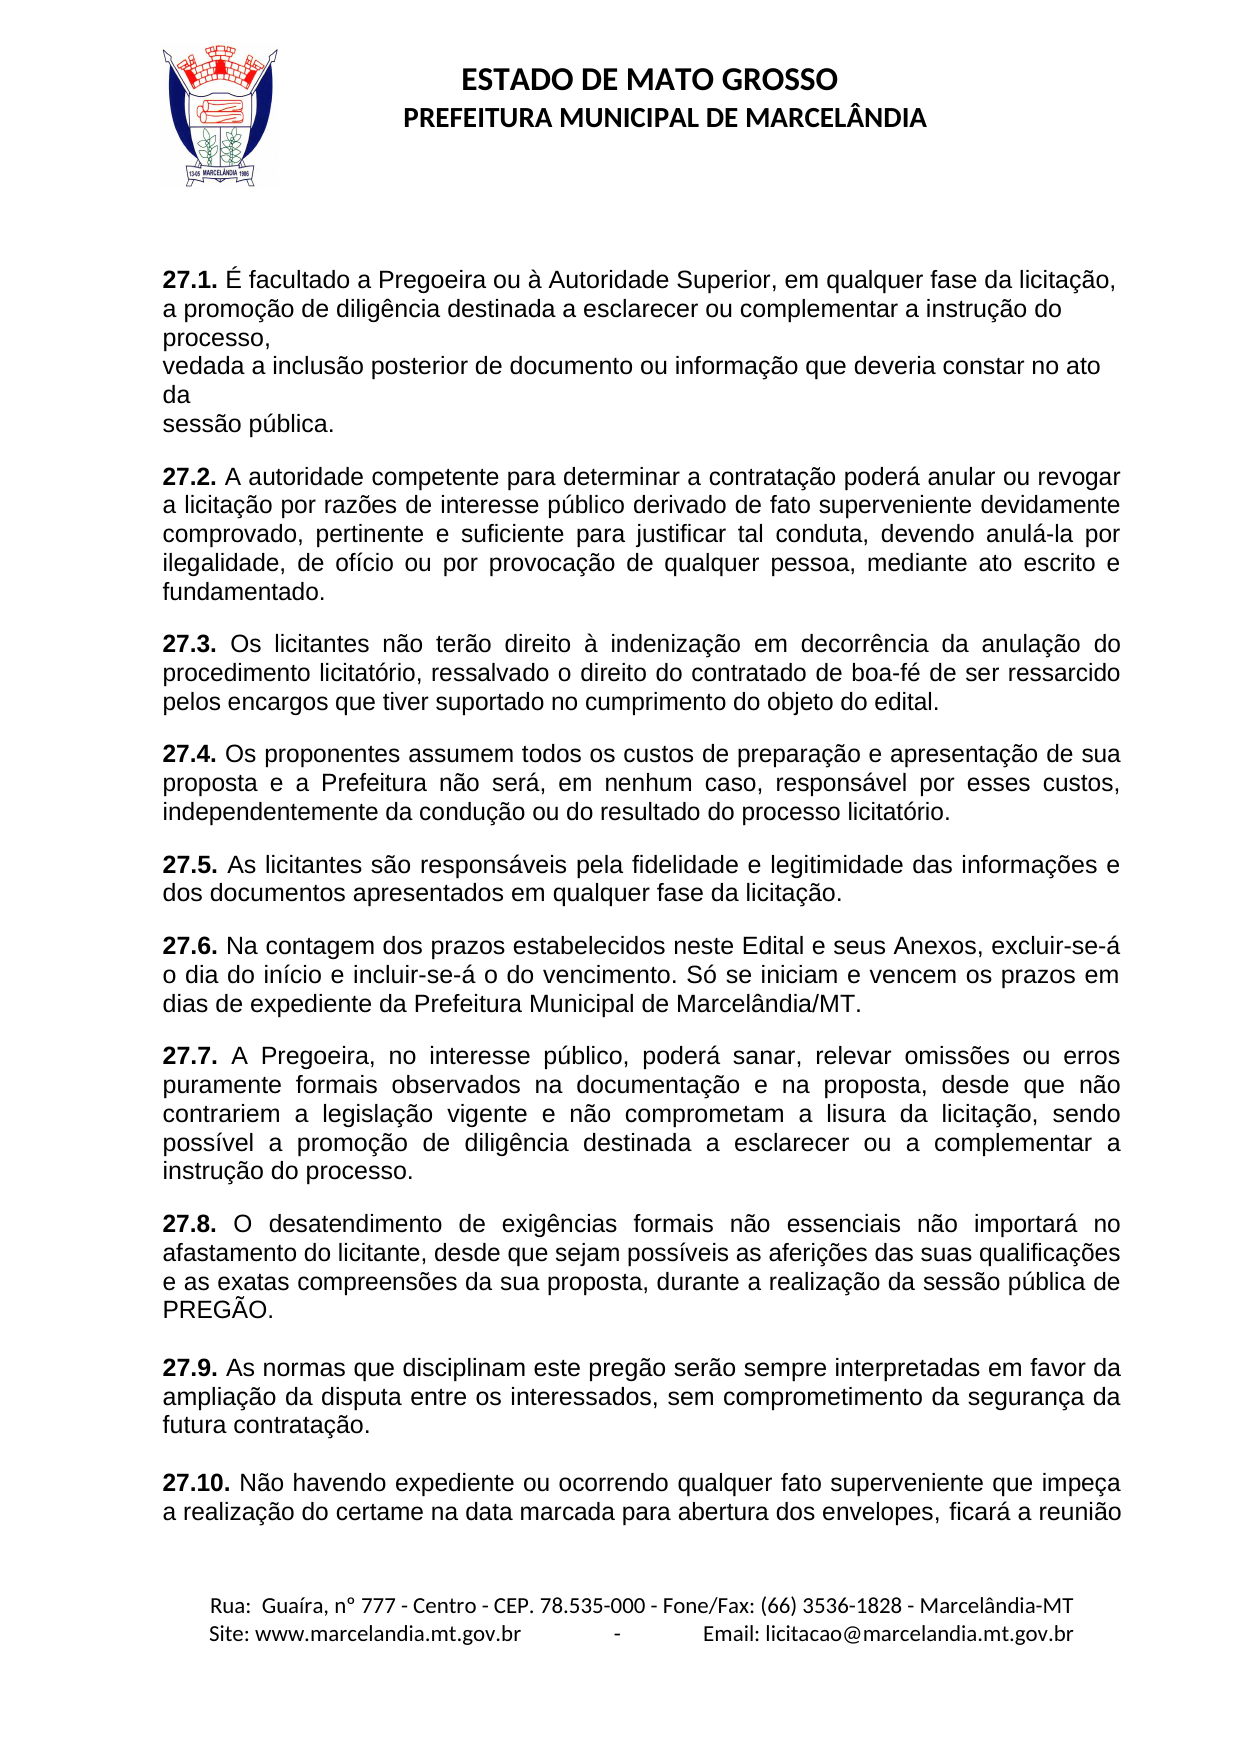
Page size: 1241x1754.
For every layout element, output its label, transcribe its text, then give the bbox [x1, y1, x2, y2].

text 27.7. A Pregoeira, no interesse público, poderá sanar, relevar omissões ou erros puramente formais observados na documentação e na proposta, desde que não contrariem a legislação vigente e não comprometam a lisura da licitação, sendo possível a promoção de diligência destinada a esclarecer ou a complementar a instrução do processo. [162, 1041, 1122, 1185]
text 27.9. As normas que disciplinam este pregão serão sempre interpretadas em favor da ampliação da disputa entre os interessados, sem comprometimento da segurança da futura contratação. [162, 1353, 1122, 1439]
text sessão pública. [162, 409, 1122, 437]
text 27.2. A autoridade competente para determinar a contratação poderá anular ou revogar a licitação por razões de interesse público derivado de fato superveniente devidamente comprovado, pertinente e suficiente para justificar tal conduta, devendo anulá-la por ilegalidade, de ofício ou por provocação de qualquer pessoa, mediante ato escrito e fundamentado. [162, 461, 1122, 605]
text 27.8. O desatendimento de exigências formais não essenciais não importará no afastamento do licitante, desde que sejam possíveis as aferições das suas qualificações e as exatas compreensões da sua proposta, durante a realização da sessão pública de PREGÃO. [162, 1209, 1122, 1324]
text 27.1. É facultado a Pregoeira ou à Autoridade Superior, em qualquer fase da licitação, a promoção de diligência destinada a esclarecer ou complementar a instrução do processo, [162, 265, 1122, 351]
text 27.5. As licitantes são responsáveis pela fidelidade e legitimidade das informações e dos documentos apresentados em qualquer fase da licitação. [162, 849, 1122, 907]
text 27.3. Os licitantes não terão direito à indenização em decorrência da anulação do procedimento licitatório, ressalvado o direito do contratado de boa-fé de ser ressarcido pelos encargos que tiver suportado no cumprimento do objeto do edital. [162, 629, 1122, 715]
text vedada a inclusão posterior de documento ou informação que deveria constar no ato da [162, 351, 1122, 409]
picture [161, 42, 279, 190]
text 27.4. Os proponentes assumem todos os custos de preparação e apresentação de sua proposta e a Prefeitura não será, em nenhum caso, responsável por esses custos, independentemente da condução ou do resultado do processo licitatório. [162, 739, 1122, 826]
text 27.6. Na contagem dos prazos estabelecidos neste Edital e seus Anexos, excluir-se-á o dia do início e incluir-se-á o do vencimento. Só se iniciam e vencem os prazos em dias de expediente da Prefeitura Municipal de Marcelândia/MT. [162, 931, 1122, 1017]
